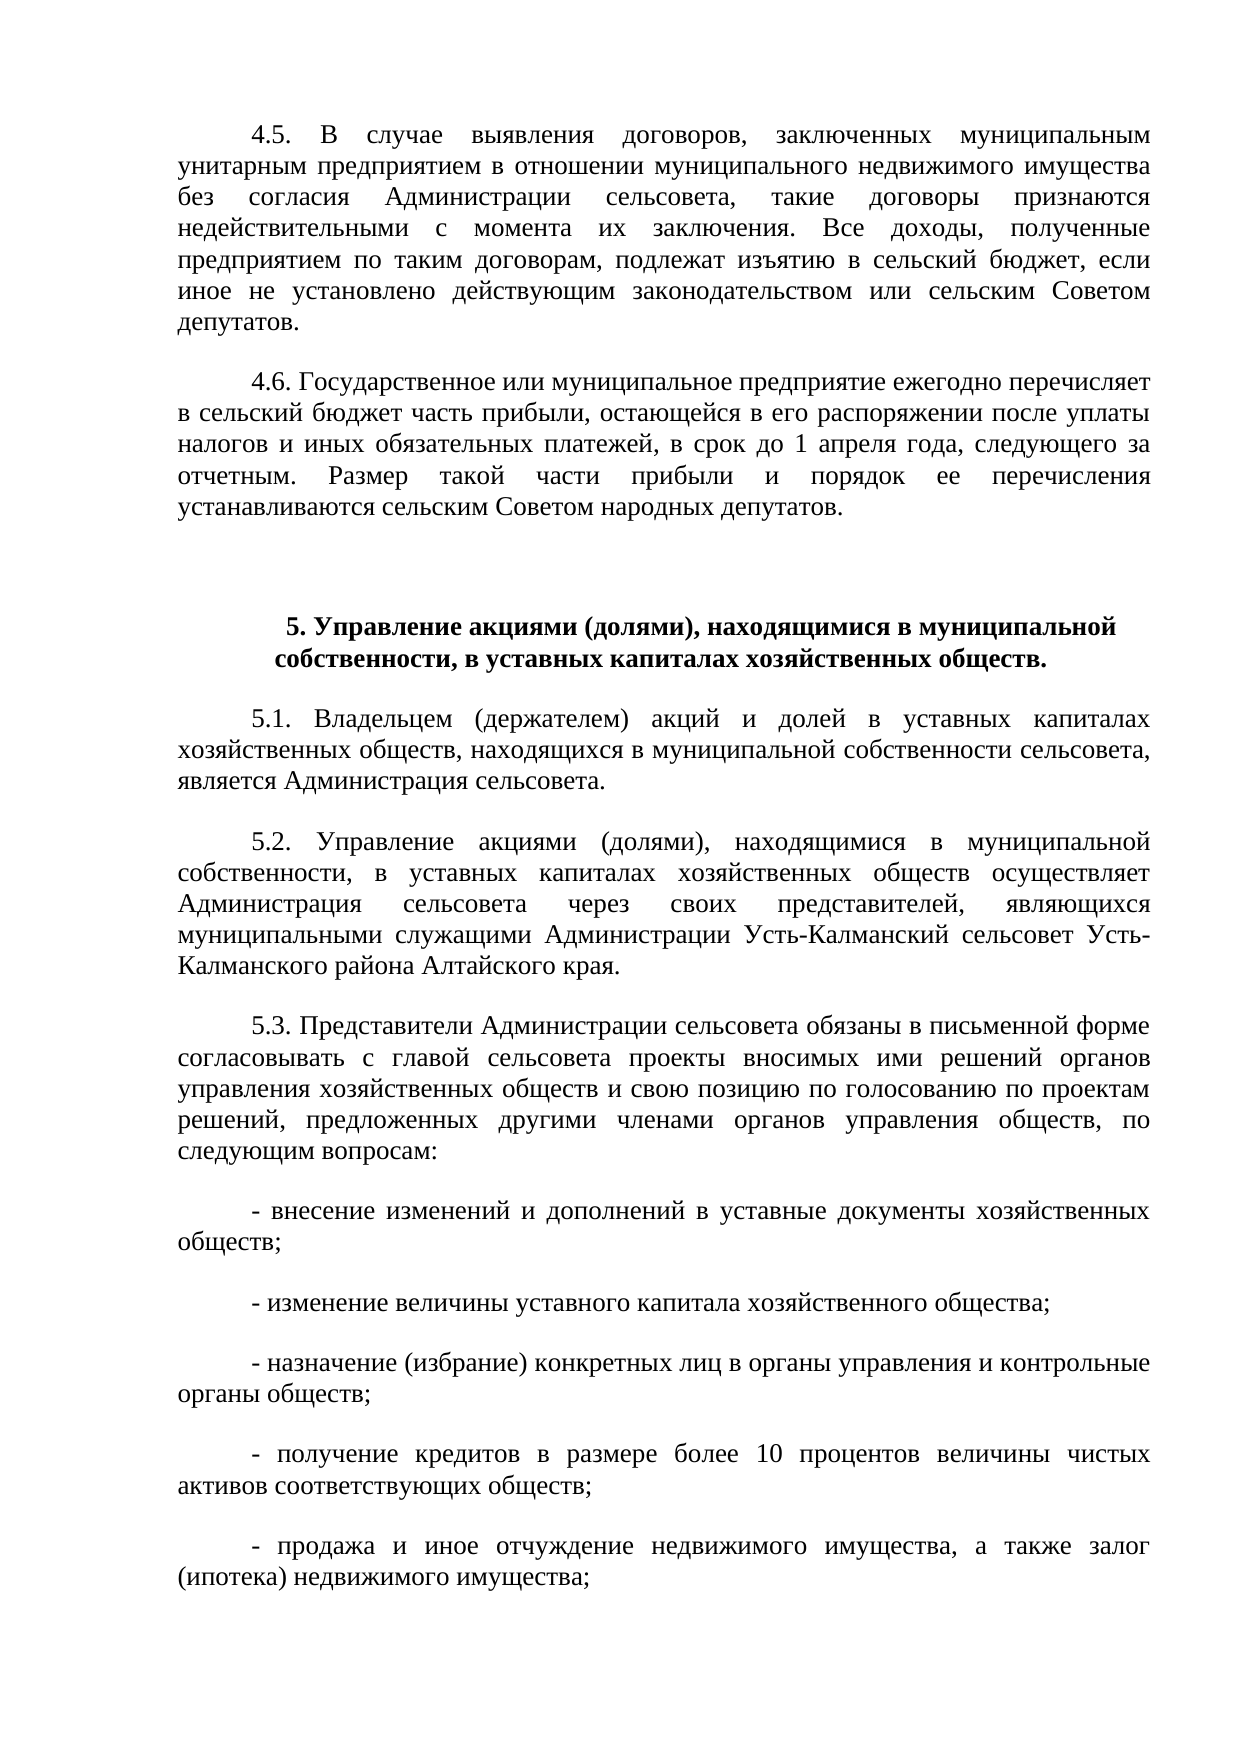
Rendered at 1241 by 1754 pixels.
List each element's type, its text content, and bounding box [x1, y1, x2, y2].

text - изменение величины уставного капитала хозяйственного общества; [177, 1286, 1152, 1317]
text 4.6. Государственное или муниципальное предприятие ежегодно перечисляет в сельский бюджет часть прибыли, остающейся в его распоряжении после уплаты налогов и иных обязательных платежей, в срок до 1 апреля года, следующего за отчетным. Размер такой части прибыли и порядок ее перечисления устанавливаются сельским Советом народных депутатов. [177, 365, 1152, 521]
text 4.5. В случае выявления договоров, заключенных муниципальным унитарным предприятием в отношении муниципального недвижимого имущества без согласия Администрации сельсовета, такие договоры признаются недействительными с момента их заключения. Все доходы, полученные предприятием по таким договорам, подлежат изъятию в сельский бюджет, если иное не установлено действующим законодательством или сельским Советом депутатов. [177, 118, 1152, 336]
text 5.1. Владельцем (держателем) акций и долей в уставных капиталах хозяйственных обществ, находящихся в муниципальной собственности сельсовета, является Администрация сельсовета. [177, 702, 1152, 795]
text - внесение изменений и дополнений в уставные документы хозяйственных обществ; [177, 1194, 1152, 1257]
text - назначение (избрание) конкретных лиц в органы управления и контрольные органы обществ; [177, 1346, 1152, 1408]
text - продажа и иное отчуждение недвижимого имущества, а также залог (ипотека) недвижимого имущества; [177, 1529, 1152, 1591]
text 5.2. Управление акциями (долями), находящимися в муниципальной собственности, в уставных капиталах хозяйственных обществ осуществляет Администрация сельсовета через своих представителей, являющихся муниципальными служащими Администрации Усть-Калманский сельсовет Усть-Калманского района Алтайского края. [177, 824, 1152, 980]
text 5. Управление акциями (долями), находящимися в муниципальной собственности, в уставных капиталах хозяйственных обществ. [177, 611, 1152, 673]
text - получение кредитов в размере более 10 процентов величины чистых активов соответствующих обществ; [177, 1438, 1152, 1500]
text 5.3. Представители Администрации сельсовета обязаны в письменной форме согласовывать с главой сельсовета проекты вносимых ими решений органов управления хозяйственных обществ и свою позицию по голосованию по проектам решений, предложенных другими членами органов управления обществ, по следующим вопросам: [177, 1009, 1152, 1165]
